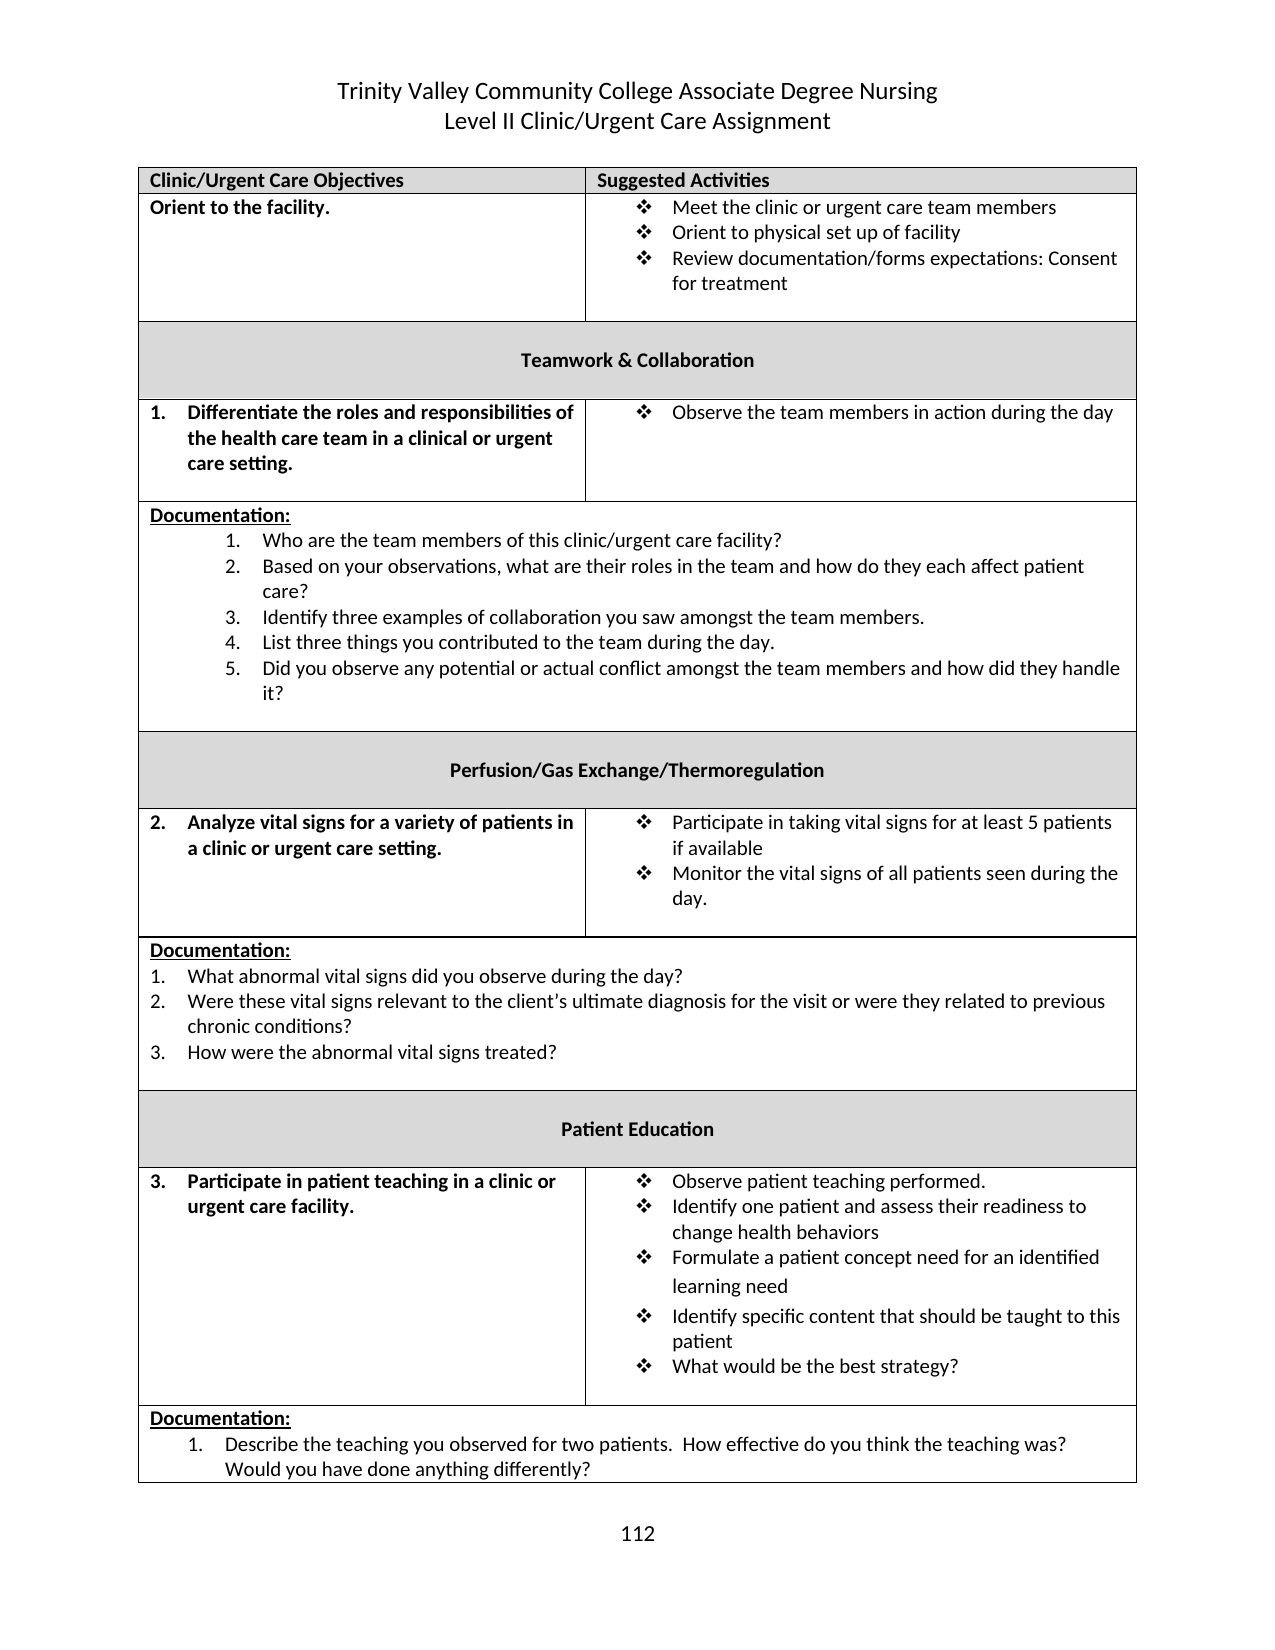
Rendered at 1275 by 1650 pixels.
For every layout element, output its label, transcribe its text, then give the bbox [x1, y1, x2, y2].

table_cell Differentiate the roles and responsibilities of the health care team in a clinical or urgent care setting. [139, 400, 585, 501]
table_cell Patient Education [139, 1091, 1136, 1167]
table_cell Observe the team members in action during the day [586, 400, 1136, 501]
table_cell Participate in taking vital signs for at least 5 patients if available Monitor the vital signs of all patients seen during the day. [586, 809, 1136, 936]
table_cell Meet the clinic or urgent care team members Orient to physical set up of facility Review documentation/forms expectations: Consent for treatment [586, 194, 1136, 321]
table_cell Orient to the facility. [139, 194, 585, 321]
table_cell Perfusion/Gas Exchange/Thermoregulation [139, 732, 1136, 808]
table_cell Teamwork & Collaboration [139, 322, 1136, 398]
table_cell Analyze vital signs for a variety of patients in a clinic or urgent care setting. [139, 809, 585, 936]
table_header Suggested Activities [586, 168, 1136, 193]
table_cell Documentation: What abnormal vital signs did you observe during the day? Were these vital signs relevant to the client’s ultimate diagnosis for the visit or were they related to previous chronic conditions? How were the abnormal vital signs treated? [139, 938, 1136, 1090]
table_cell Documentation: Who are the team members of this clinic/urgent care facility? Based on your observations, what are their roles in the team and how do they each affect patient care? Identify three examples of collaboration you saw amongst the team members. List three things you contributed to the team during the day. Did you observe any potential or actual conflict amongst the team members and how did they handle it? [139, 502, 1136, 731]
table_cell Participate in patient teaching in a clinic or urgent care facility. [139, 1168, 585, 1404]
table_cell Observe patient teaching performed. Identify one patient and assess their readiness to change health behaviors Formulate a patient concept need for an identified learning need Identify specific content that should be taught to this patient What would be the best strategy? [586, 1168, 1136, 1404]
table_header Clinic/Urgent Care Objectives [139, 168, 585, 193]
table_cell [139, 1406, 1136, 1482]
